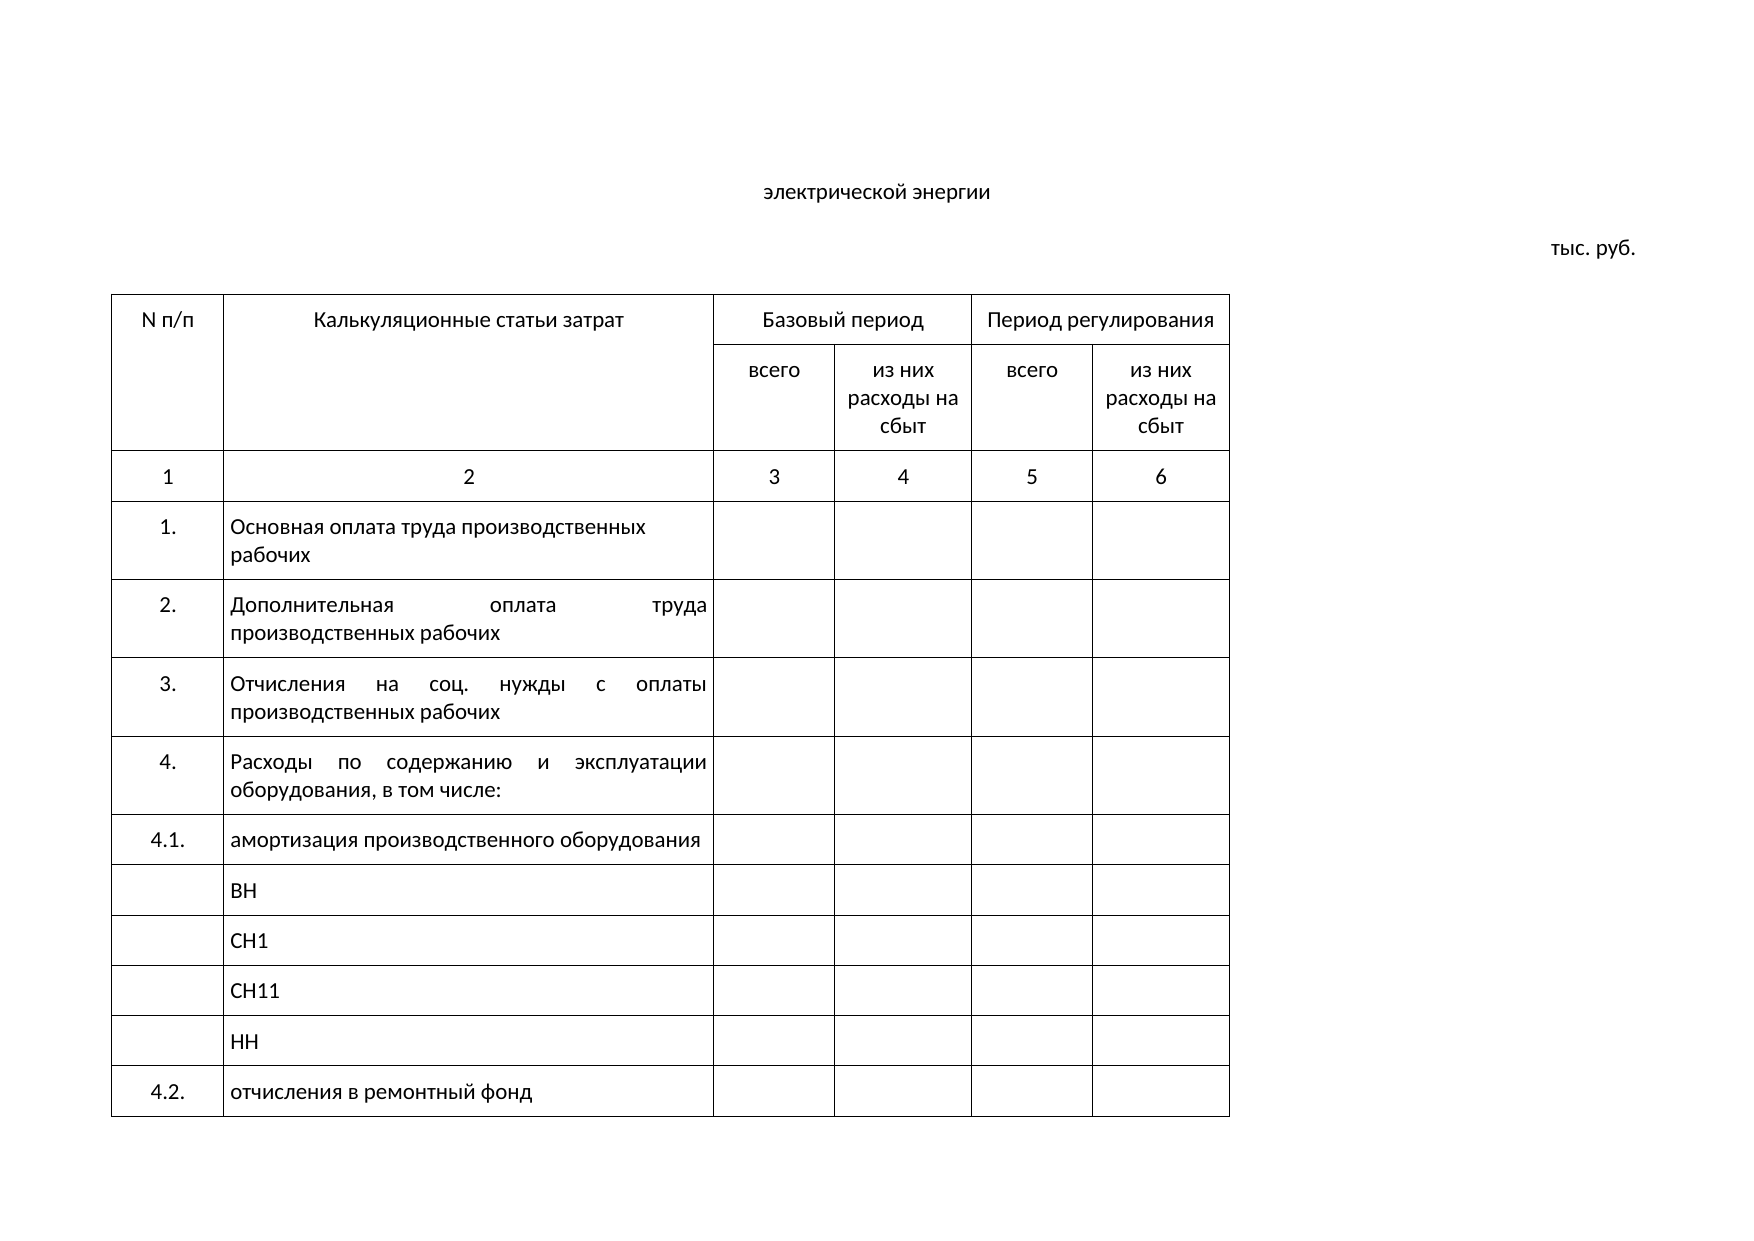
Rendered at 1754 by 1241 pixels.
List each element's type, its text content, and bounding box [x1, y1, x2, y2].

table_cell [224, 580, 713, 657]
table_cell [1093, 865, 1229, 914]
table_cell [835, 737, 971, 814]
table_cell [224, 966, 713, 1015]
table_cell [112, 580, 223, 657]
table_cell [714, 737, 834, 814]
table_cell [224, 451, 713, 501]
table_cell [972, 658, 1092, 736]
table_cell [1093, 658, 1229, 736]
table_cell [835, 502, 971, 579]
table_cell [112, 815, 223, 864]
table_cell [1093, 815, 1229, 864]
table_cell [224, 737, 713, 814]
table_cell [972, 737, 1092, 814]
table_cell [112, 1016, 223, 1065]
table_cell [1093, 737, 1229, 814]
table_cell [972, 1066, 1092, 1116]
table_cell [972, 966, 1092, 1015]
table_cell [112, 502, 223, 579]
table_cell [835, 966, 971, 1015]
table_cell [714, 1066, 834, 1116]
text тыс. руб. [118, 233, 1636, 261]
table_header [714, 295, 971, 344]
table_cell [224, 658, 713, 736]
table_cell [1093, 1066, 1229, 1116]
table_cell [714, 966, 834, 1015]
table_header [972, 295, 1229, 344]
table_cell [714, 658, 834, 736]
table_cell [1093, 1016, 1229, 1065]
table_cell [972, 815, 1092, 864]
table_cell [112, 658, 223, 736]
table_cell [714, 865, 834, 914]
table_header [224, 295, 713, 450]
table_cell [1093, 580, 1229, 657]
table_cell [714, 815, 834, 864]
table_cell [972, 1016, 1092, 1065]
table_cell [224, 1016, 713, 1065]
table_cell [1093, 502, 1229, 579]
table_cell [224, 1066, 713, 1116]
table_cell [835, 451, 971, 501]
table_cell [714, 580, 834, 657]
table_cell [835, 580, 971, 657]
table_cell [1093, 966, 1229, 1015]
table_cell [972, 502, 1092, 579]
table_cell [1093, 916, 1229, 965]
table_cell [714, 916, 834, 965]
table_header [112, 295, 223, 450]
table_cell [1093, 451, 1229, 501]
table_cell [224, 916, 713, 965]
text электрической энергии [118, 177, 1636, 205]
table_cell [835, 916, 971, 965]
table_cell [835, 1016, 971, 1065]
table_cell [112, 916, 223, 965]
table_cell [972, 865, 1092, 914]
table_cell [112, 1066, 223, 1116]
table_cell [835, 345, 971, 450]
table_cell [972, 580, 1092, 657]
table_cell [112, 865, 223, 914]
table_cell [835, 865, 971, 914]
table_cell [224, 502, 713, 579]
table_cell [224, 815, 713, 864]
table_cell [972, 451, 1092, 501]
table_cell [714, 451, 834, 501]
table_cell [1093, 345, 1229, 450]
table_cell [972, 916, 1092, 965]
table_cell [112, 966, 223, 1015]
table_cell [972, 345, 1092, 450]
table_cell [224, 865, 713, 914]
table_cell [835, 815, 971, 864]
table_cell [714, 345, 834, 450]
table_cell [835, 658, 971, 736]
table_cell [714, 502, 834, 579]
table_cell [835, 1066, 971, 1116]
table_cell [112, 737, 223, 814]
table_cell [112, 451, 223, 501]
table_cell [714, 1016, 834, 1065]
